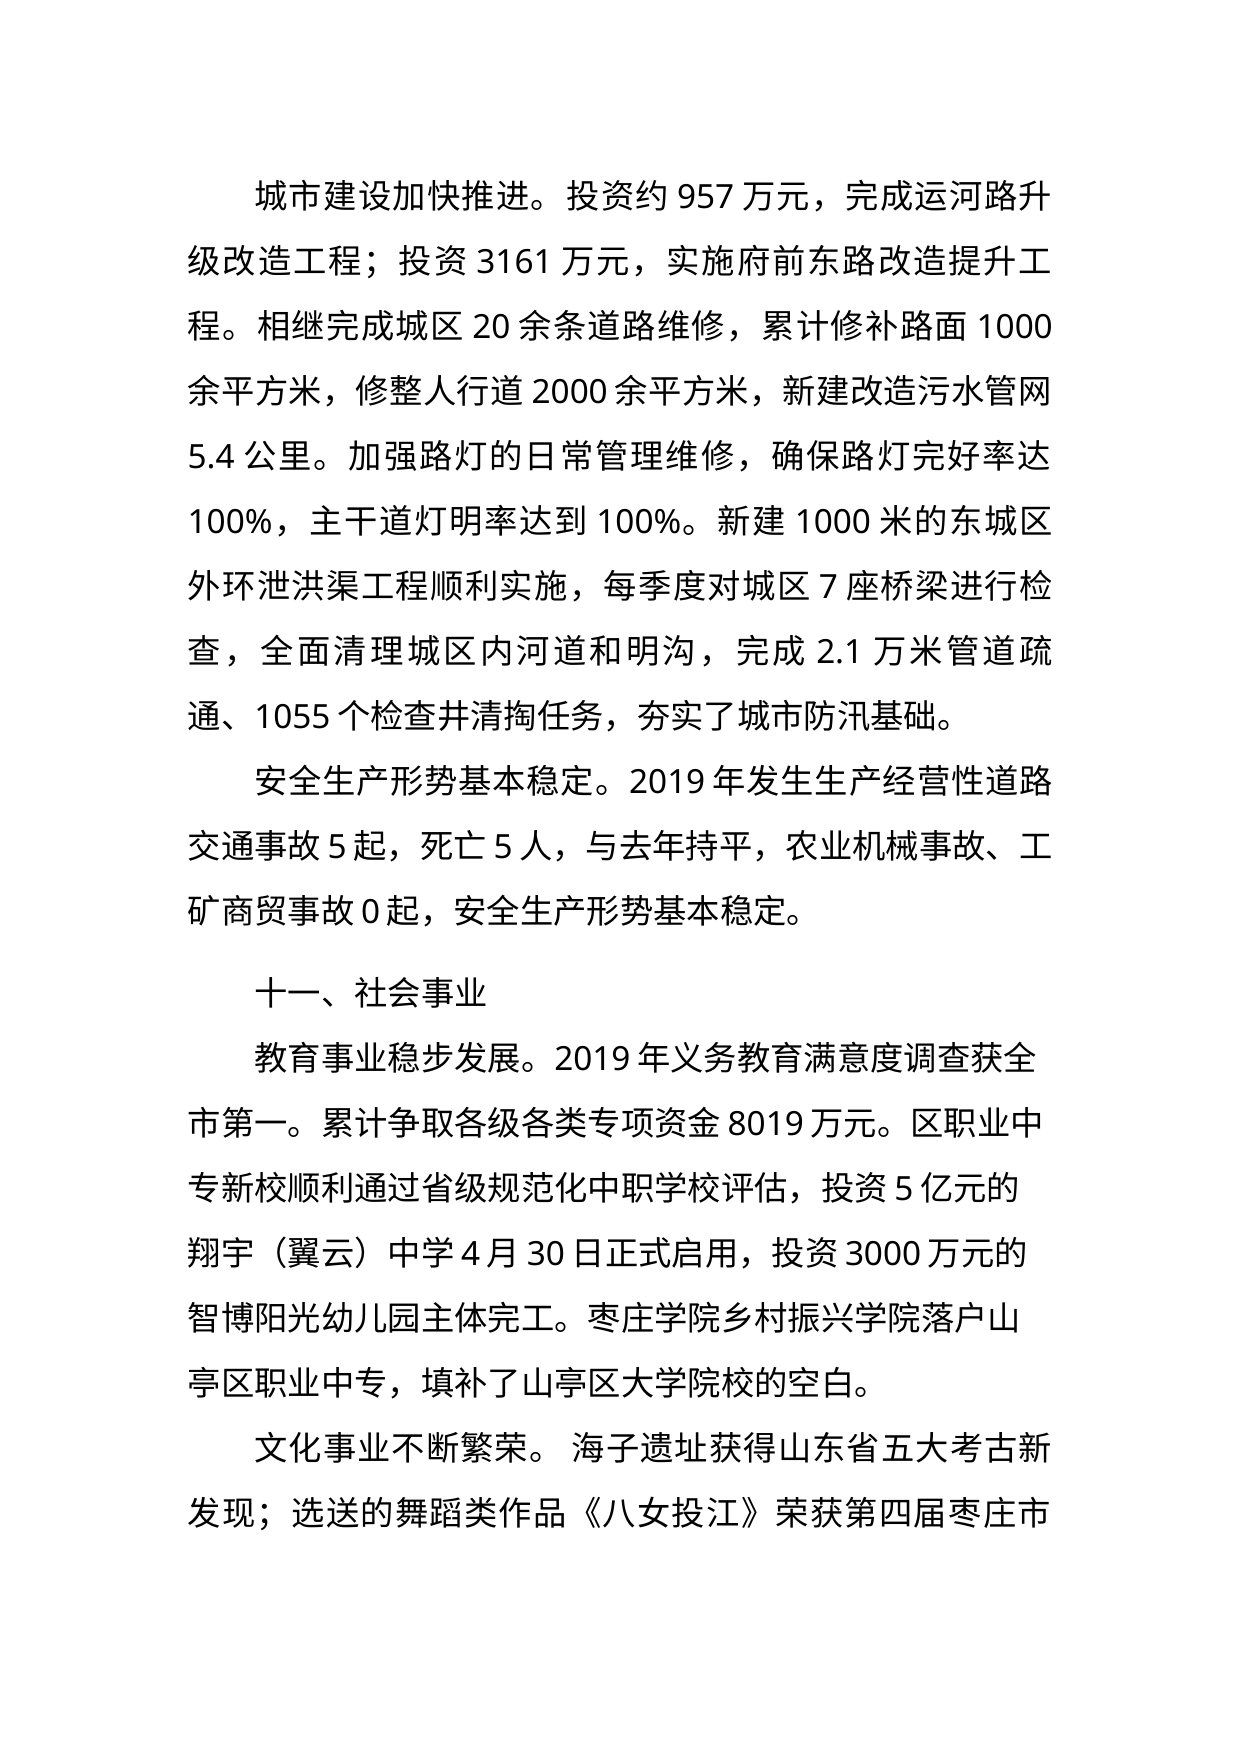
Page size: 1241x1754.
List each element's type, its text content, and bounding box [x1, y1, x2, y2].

list 十一、社会事业 [187, 958, 1053, 1023]
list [187, 1413, 1053, 1543]
list 教育事业稳步发展。2019年义务教育满意度调查获全市第一。累计争取各级各类专项资金8019万元。区职业中专新校顺利通过省级规范化中职学校评估，投资5亿元的翔宇（翼云）中学4月30日正式启用，投资3000万元的智博阳光幼儿园主体完工。枣庄学院乡村振兴学院落户山亭区职业中专，填补了山亭区大学院校的空白。 [187, 1023, 1053, 1413]
list 城市建设加快推进。投资约957万元，完成运河路升级改造工程；投资3161万元，实施府前东路改造提升工程。相继完成城区20余条道路维修，累计修补路面1000余平方米，修整人行道2000余平方米，新建改造污水管网5.4公里。加强路灯的日常管理维修，确保路灯完好率达100%，主干道灯明率达到100%。新建1000米的东城区外环泄洪渠工程顺利实施，每季度对城区7座桥梁进行检查，全面清理城区内河道和明沟，完成2.1万米管道疏通、1055个检查井清掏任务，夯实了城市防汛基础。 [187, 162, 1053, 747]
text 安全生产形势基本稳定。2019年发生生产经营性道路交通事故5起，死亡5人，与去年持平，农业机械事故、工矿商贸事故0起，安全生产形势基本稳定。 [187, 747, 1053, 942]
